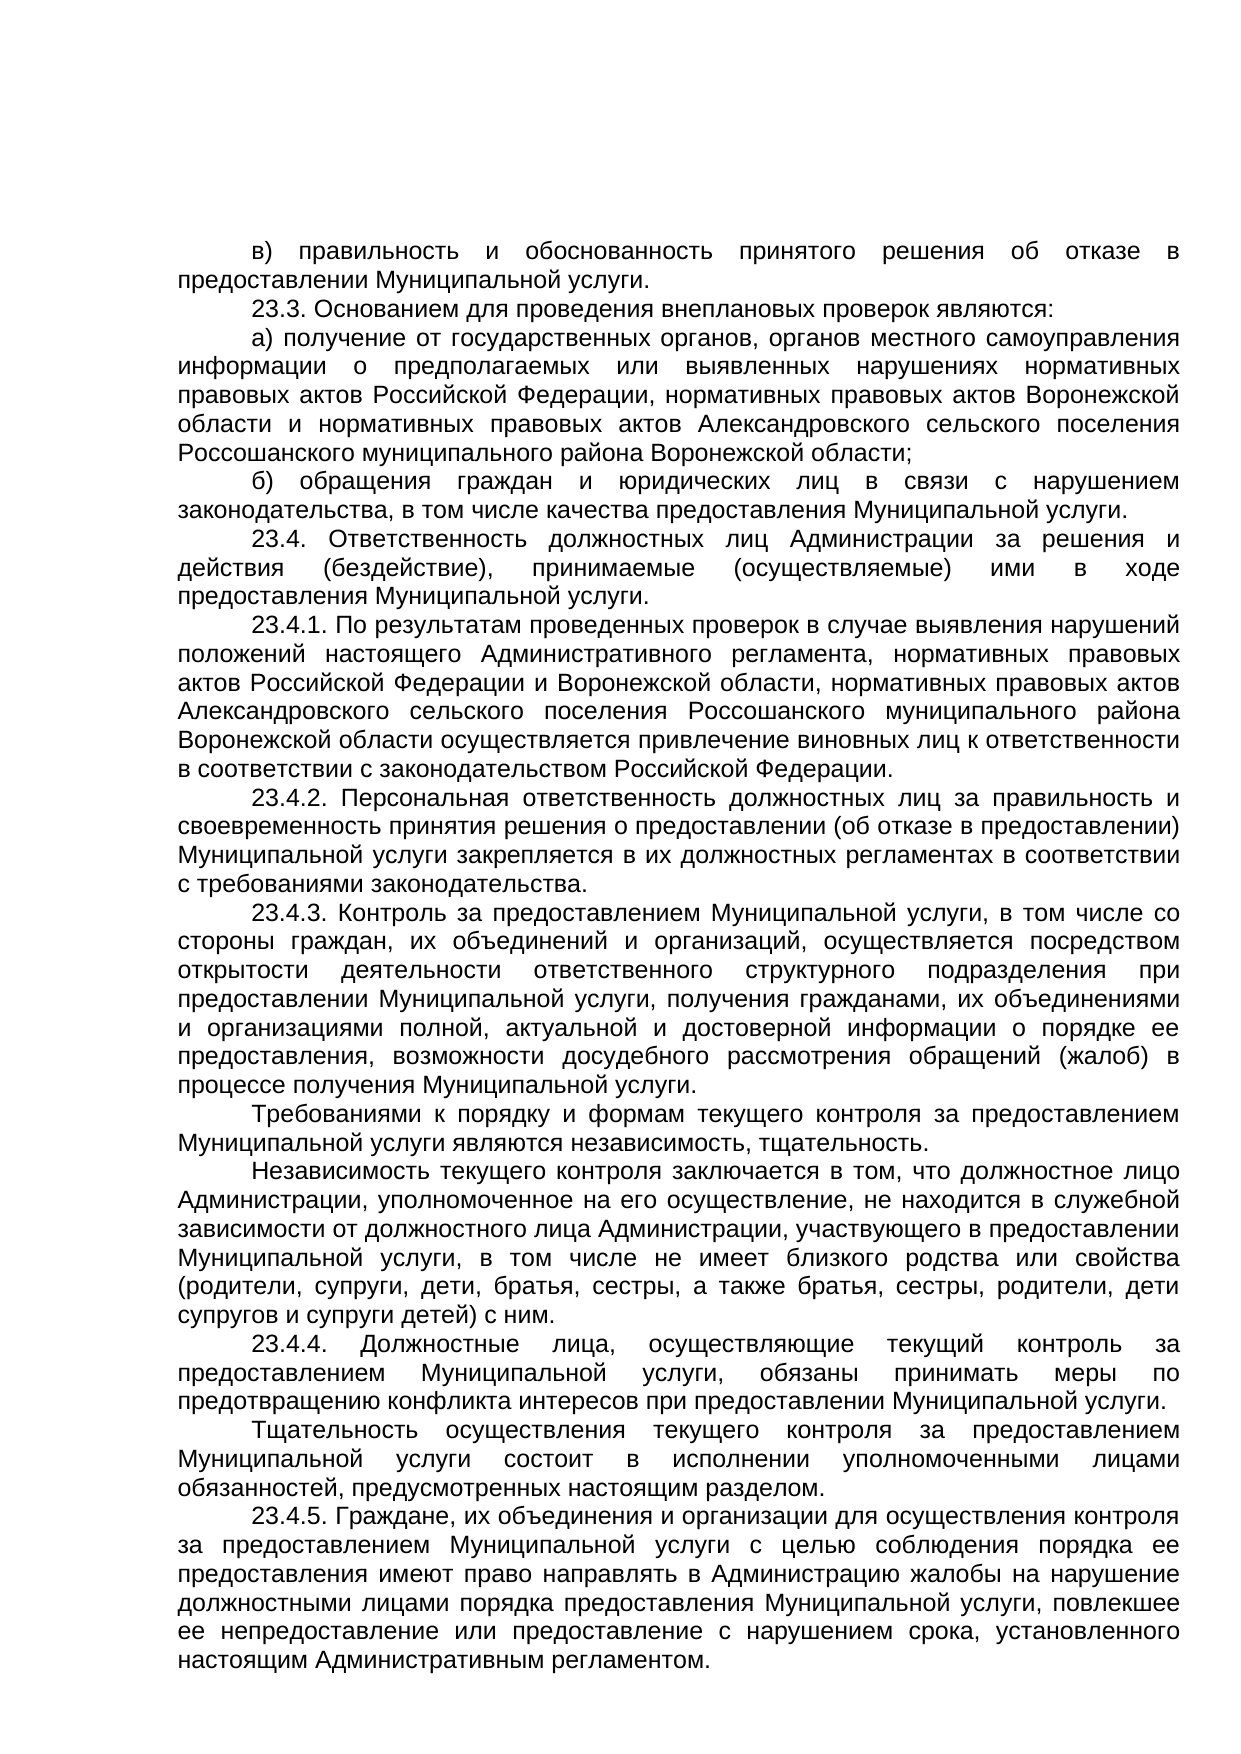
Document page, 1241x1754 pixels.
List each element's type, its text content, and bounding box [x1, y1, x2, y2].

text 23.4. Ответственность должностных лиц Администрации за решения и действия (бездействие), принимаемые (осуществляемые) ими в ходе предоставления Муниципальной услуги. [177, 524, 1181, 610]
text в) правильность и обоснованность принятого решения об отказе в предоставлении Муниципальной услуги. [177, 236, 1181, 294]
text Требованиями к порядку и формам текущего контроля за предоставлением Муниципальной услуги являются независимость, тщательность. [177, 1099, 1181, 1156]
text Независимость текущего контроля заключается в том, что должностное лицо Администрации, уполномоченное на его осуществление, не находится в служебной зависимости от должностного лица Администрации, участвующего в предоставлении Муниципальной услуги, в том числе не имеет близкого родства или свойства (родители, супруги, дети, братья, сестры, а также братья, сестры, родители, дети супругов и супруги детей) с ним. [177, 1156, 1181, 1329]
text 23.4.2. Персональная ответственность должностных лиц за правильность и своевременность принятия решения о предоставлении (об отказе в предоставлении) Муниципальной услуги закрепляется в их должностных регламентах в соответствии с требованиями законодательства. [177, 782, 1181, 897]
text 23.4.3. Контроль за предоставлением Муниципальной услуги, в том числе со стороны граждан, их объединений и организаций, осуществляется посредством открытости деятельности ответственного структурного подразделения при предоставлении Муниципальной услуги, получения гражданами, их объединениями и организациями полной, актуальной и достоверной информации о порядке ее предоставления, возможности досудебного рассмотрения обращений (жалоб) в процессе получения Муниципальной услуги. [177, 897, 1181, 1099]
text б) обращения граждан и юридических лиц в связи с нарушением законодательства, в том числе качества предоставления Муниципальной услуги. [177, 466, 1181, 524]
text 23.4.1. По результатам проведенных проверок в случае выявления нарушений положений настоящего Административного регламента, нормативных правовых актов Российской Федерации и Воронежской области, нормативных правовых актов Александровского сельского поселения Россошанского муниципального района Воронежской области осуществляется привлечение виновных лиц к ответственности в соответствии с законодательством Российской Федерации. [177, 610, 1181, 782]
text 23.4.4. Должностные лица, осуществляющие текущий контроль за предоставлением Муниципальной услуги, обязаны принимать меры по предотвращению конфликта интересов при предоставлении Муниципальной услуги. [177, 1329, 1181, 1415]
text Тщательность осуществления текущего контроля за предоставлением Муниципальной услуги состоит в исполнении уполномоченными лицами обязанностей, предусмотренных настоящим разделом. [177, 1415, 1181, 1501]
text а) получение от государственных органов, органов местного самоуправления информации о предполагаемых или выявленных нарушениях нормативных правовых актов Российской Федерации, нормативных правовых актов Воронежской области и нормативных правовых актов Александровского сельского поселения Россошанского муниципального района Воронежской области; [177, 322, 1181, 466]
text 23.4.5. Граждане, их объединения и организации для осуществления контроля за предоставлением Муниципальной услуги с целью соблюдения порядка ее предоставления имеют право направлять в Администрацию жалобы на нарушение должностными лицами порядка предоставления Муниципальной услуги, повлекшее ее непредоставление или предоставление с нарушением срока, установленного настоящим Административным регламентом. [177, 1501, 1181, 1674]
text 23.3. Основанием для проведения внеплановых проверок являются: [177, 294, 1181, 322]
